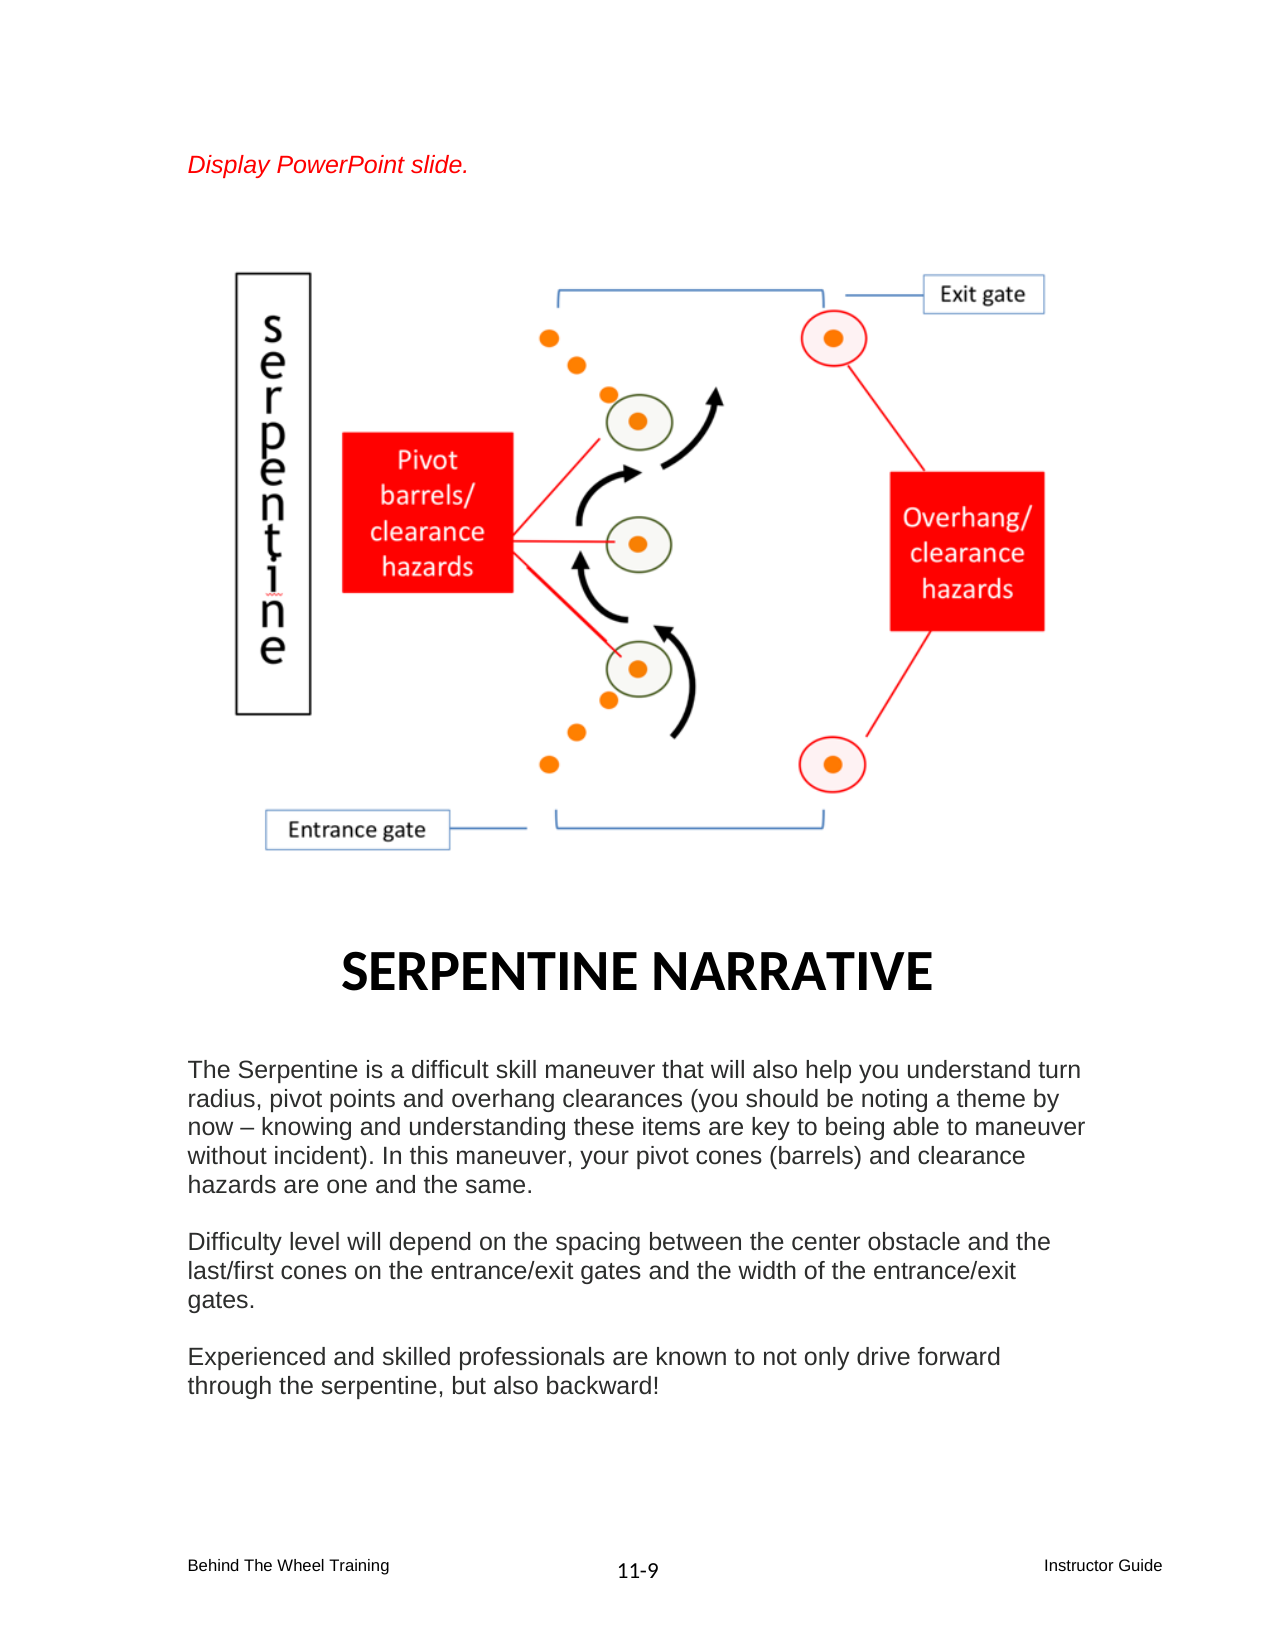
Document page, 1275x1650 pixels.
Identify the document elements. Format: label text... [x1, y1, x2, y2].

picture [187, 230, 1090, 906]
text Difficulty level will depend on the spacing between the center obstacle and the last/first cones on the entrance/exit gates and the width of the entrance/exit gates. [187, 1227, 1087, 1313]
text Experienced and skilled professionals are known to not only drive forward through the serpentine, but also backward! [187, 1342, 1087, 1400]
text Display PowerPoint slide. [187, 150, 1003, 230]
subtitle SERPENTINE NARRATIVE [187, 934, 1087, 1005]
text The Serpentine is a difficult skill maneuver that will also help you understand turn radius, pivot points and overhang clearances (you should be noting a theme by now – knowing and understanding these items are key to being able to maneuver without incident). In this maneuver, your pivot cones (barrels) and clearance hazards are one and the same. [187, 1055, 1087, 1198]
